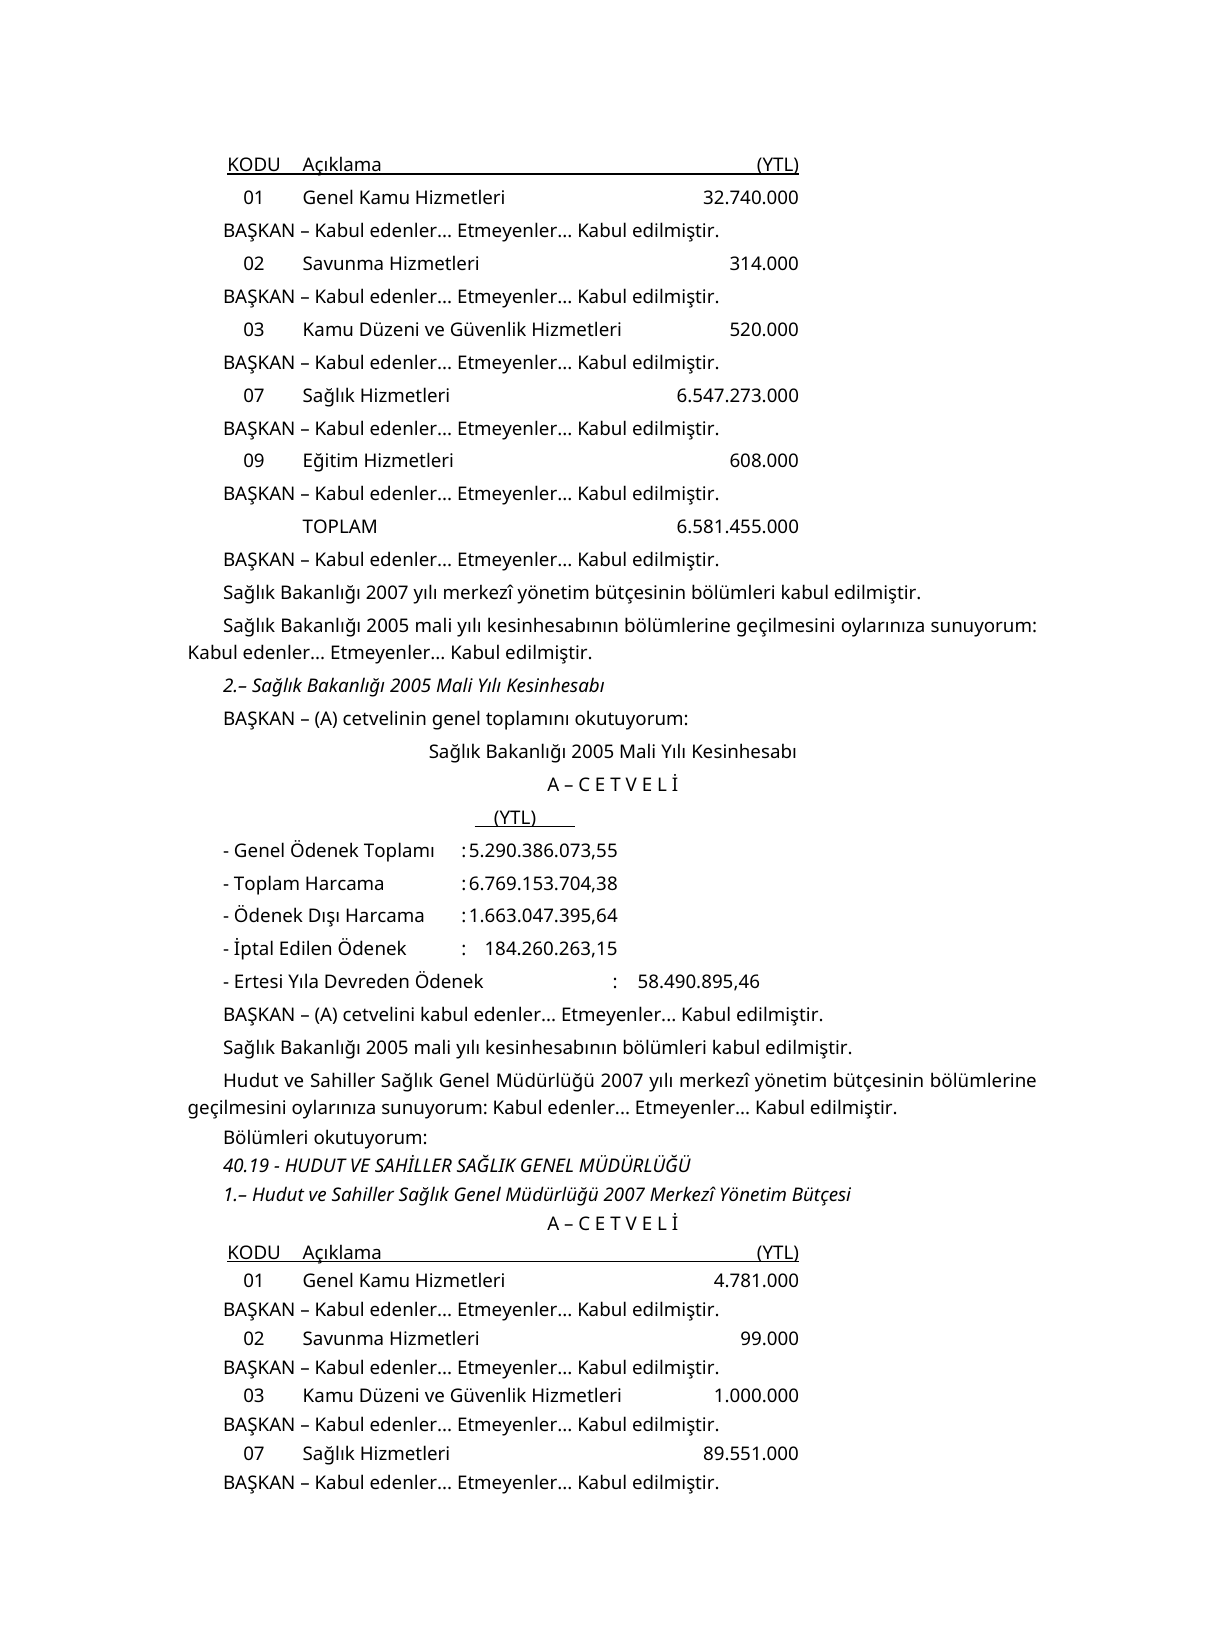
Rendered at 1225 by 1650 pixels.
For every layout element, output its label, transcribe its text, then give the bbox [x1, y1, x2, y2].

text KODU Açıklama (YTL) [187, 1241, 1037, 1264]
text A – C E T V E L İ [187, 769, 1037, 797]
text Sağlık Bakanlığı 2005 Mali Yılı Kesinhesabı [187, 737, 1037, 764]
text - Ödenek Dışı Harcama : 1.663.047.395,64 [187, 901, 1037, 928]
text BAŞKAN – Kabul edenler... Etmeyenler... Kabul edilmiştir. [187, 282, 1037, 309]
text BAŞKAN – Kabul edenler... Etmeyenler... Kabul edilmiştir. [187, 347, 1037, 374]
text Sağlık Bakanlığı 2005 mali yılı kesinhesabının bölümlerine geçilmesini oylarınıza sunuyorum: Kabul edenler... Etmeyenler... Kabul edilmiştir. [187, 611, 1037, 665]
text 02 Savunma Hizmetleri 99.000 [187, 1327, 1037, 1350]
text Bölümleri okutuyorum: [187, 1126, 1037, 1149]
text - Toplam Harcama : 6.769.153.704,38 [187, 868, 1037, 895]
text BAŞKAN – (A) cetvelini kabul edenler... Etmeyenler... Kabul edilmiştir. [187, 1000, 1037, 1027]
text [187, 1413, 1037, 1436]
text 02 Savunma Hizmetleri 314.000 [187, 249, 1037, 276]
text 07 Sağlık Hizmetleri 89.551.000 [187, 1442, 1037, 1465]
text KODU Açıklama (YTL) [187, 150, 1037, 177]
text 03 Kamu Düzeni ve Güvenlik Hizmetleri 520.000 [187, 314, 1037, 342]
text 40.19 - HUDUT VE SAHİLLER SAĞLIK GENEL MÜDÜRLÜĞÜ [187, 1154, 1037, 1177]
text BAŞKAN – Kabul edenler... Etmeyenler... Kabul edilmiştir. [187, 479, 1037, 506]
text 01 Genel Kamu Hizmetleri 4.781.000 [187, 1269, 1037, 1292]
text 07 Sağlık Hizmetleri 6.547.273.000 [187, 380, 1037, 407]
text 03 Kamu Düzeni ve Güvenlik Hizmetleri 1.000.000 [187, 1384, 1037, 1407]
text (YTL) [187, 802, 1037, 829]
text - İptal Edilen Ödenek : 184.260.263,15 [187, 934, 1037, 961]
text Hudut ve Sahiller Sağlık Genel Müdürlüğü 2007 yılı merkezî yönetim bütçesinin bölümlerine geçilmesini oylarınıza sunuyorum: Kabul edenler... Etmeyenler... Kabul edilmiştir. [187, 1066, 1037, 1120]
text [187, 1471, 1037, 1494]
text 2.– Sağlık Bakanlığı 2005 Mali Yılı Kesinhesabı [187, 671, 1037, 698]
text 1.– Hudut ve Sahiller Sağlık Genel Müdürlüğü 2007 Merkezî Yönetim Bütçesi [187, 1183, 1037, 1206]
text 01 Genel Kamu Hizmetleri 32.740.000 [187, 183, 1037, 210]
text - Genel Ödenek Toplamı : 5.290.386.073,55 [187, 835, 1037, 862]
text BAŞKAN – Kabul edenler... Etmeyenler... Kabul edilmiştir. [187, 413, 1037, 440]
text BAŞKAN – Kabul edenler... Etmeyenler... Kabul edilmiştir. [187, 1298, 1037, 1321]
text Sağlık Bakanlığı 2005 mali yılı kesinhesabının bölümleri kabul edilmiştir. [187, 1033, 1037, 1060]
text 09 Eğitim Hizmetleri 608.000 [187, 446, 1037, 473]
text BAŞKAN – Kabul edenler... Etmeyenler... Kabul edilmiştir. [187, 216, 1037, 243]
text TOPLAM 6.581.455.000 [187, 512, 1037, 539]
text - Ertesi Yıla Devreden Ödenek : 58.490.895,46 [187, 967, 1037, 994]
text Sağlık Bakanlığı 2007 yılı merkezî yönetim bütçesinin bölümleri kabul edilmiştir. [187, 578, 1037, 605]
text BAŞKAN – (A) cetvelinin genel toplamını okutuyorum: [187, 704, 1037, 731]
text BAŞKAN – Kabul edenler... Etmeyenler... Kabul edilmiştir. [187, 1356, 1037, 1379]
text A – C E T V E L İ [187, 1212, 1037, 1235]
text BAŞKAN – Kabul edenler... Etmeyenler... Kabul edilmiştir. [187, 545, 1037, 572]
